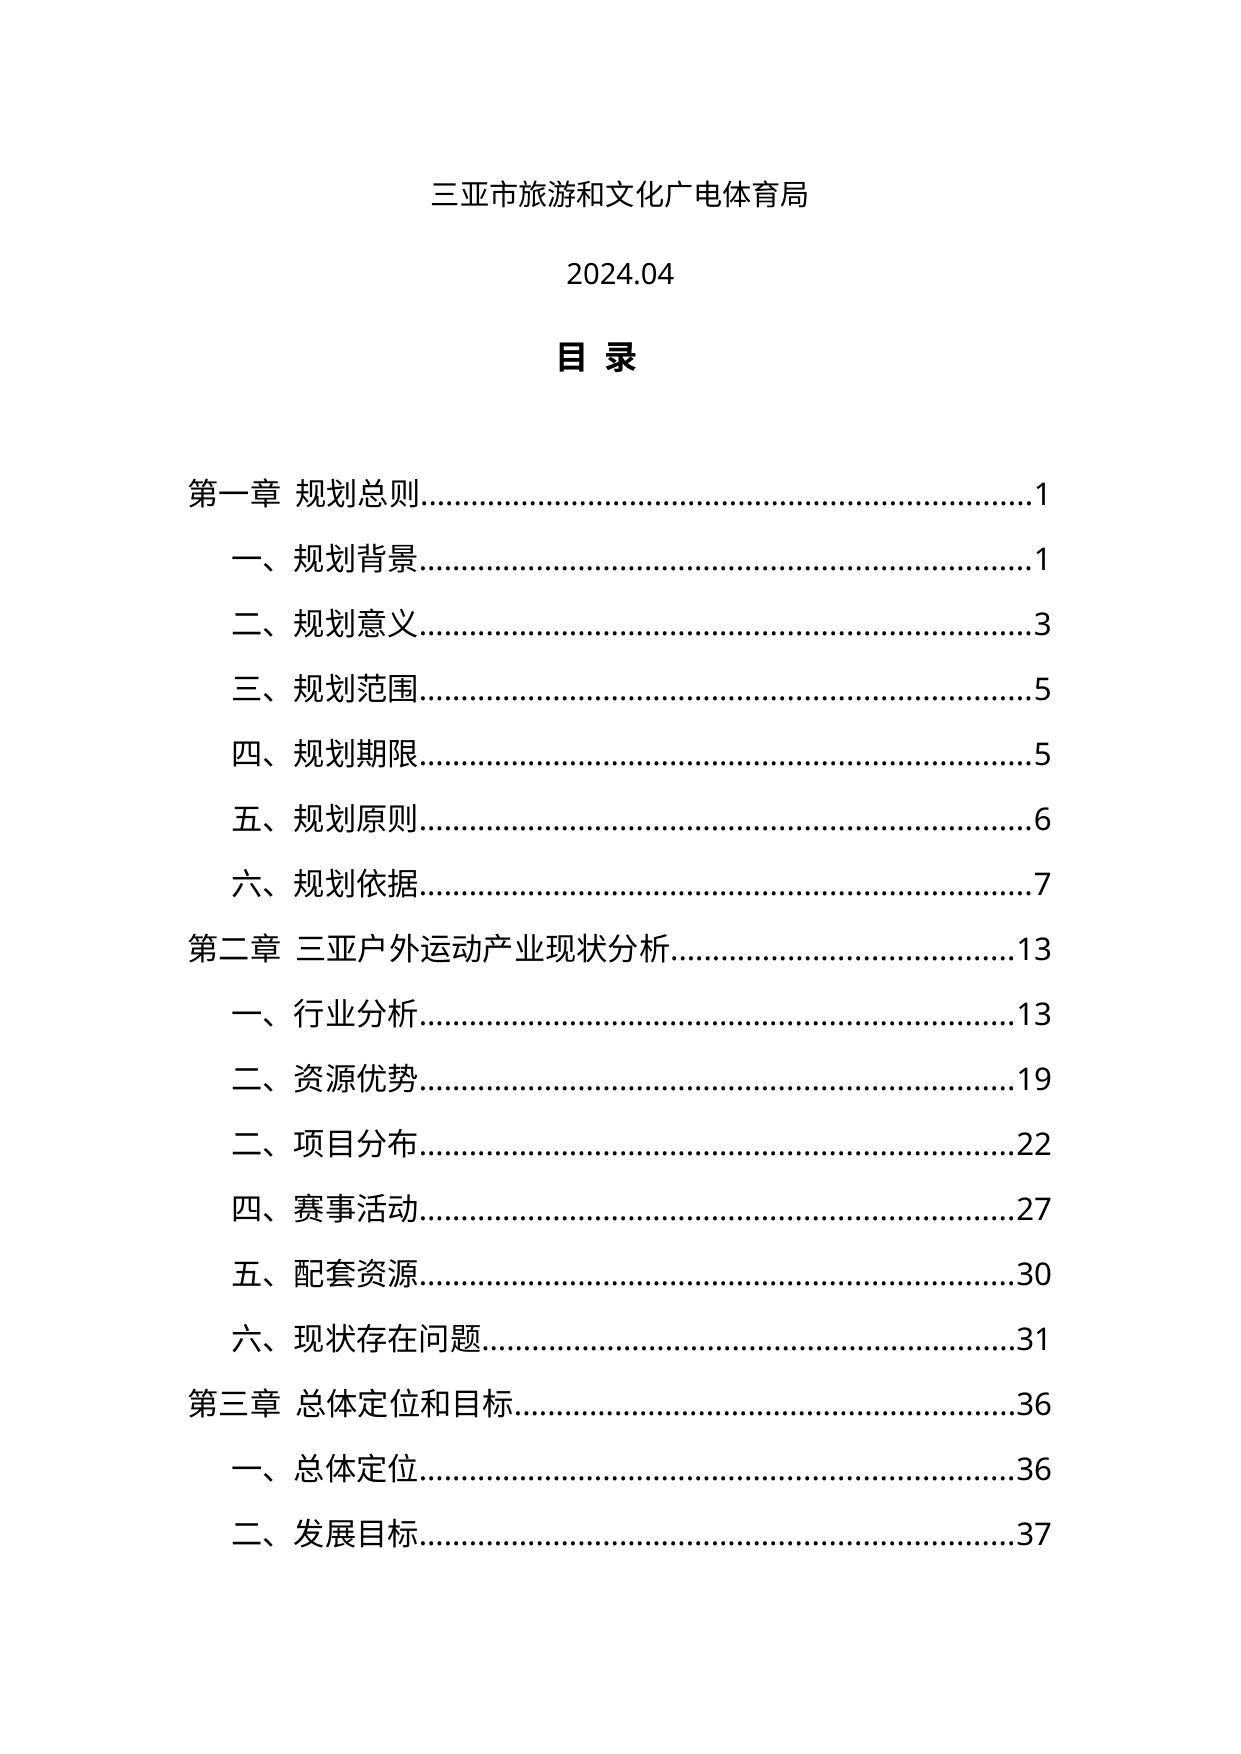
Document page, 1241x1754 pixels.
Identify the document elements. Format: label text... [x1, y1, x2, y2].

text 三亚市旅游和文化广电体育局 [187, 160, 1053, 225]
text 2024. [187, 241, 1053, 306]
subtitle 目 录 [187, 322, 1053, 387]
